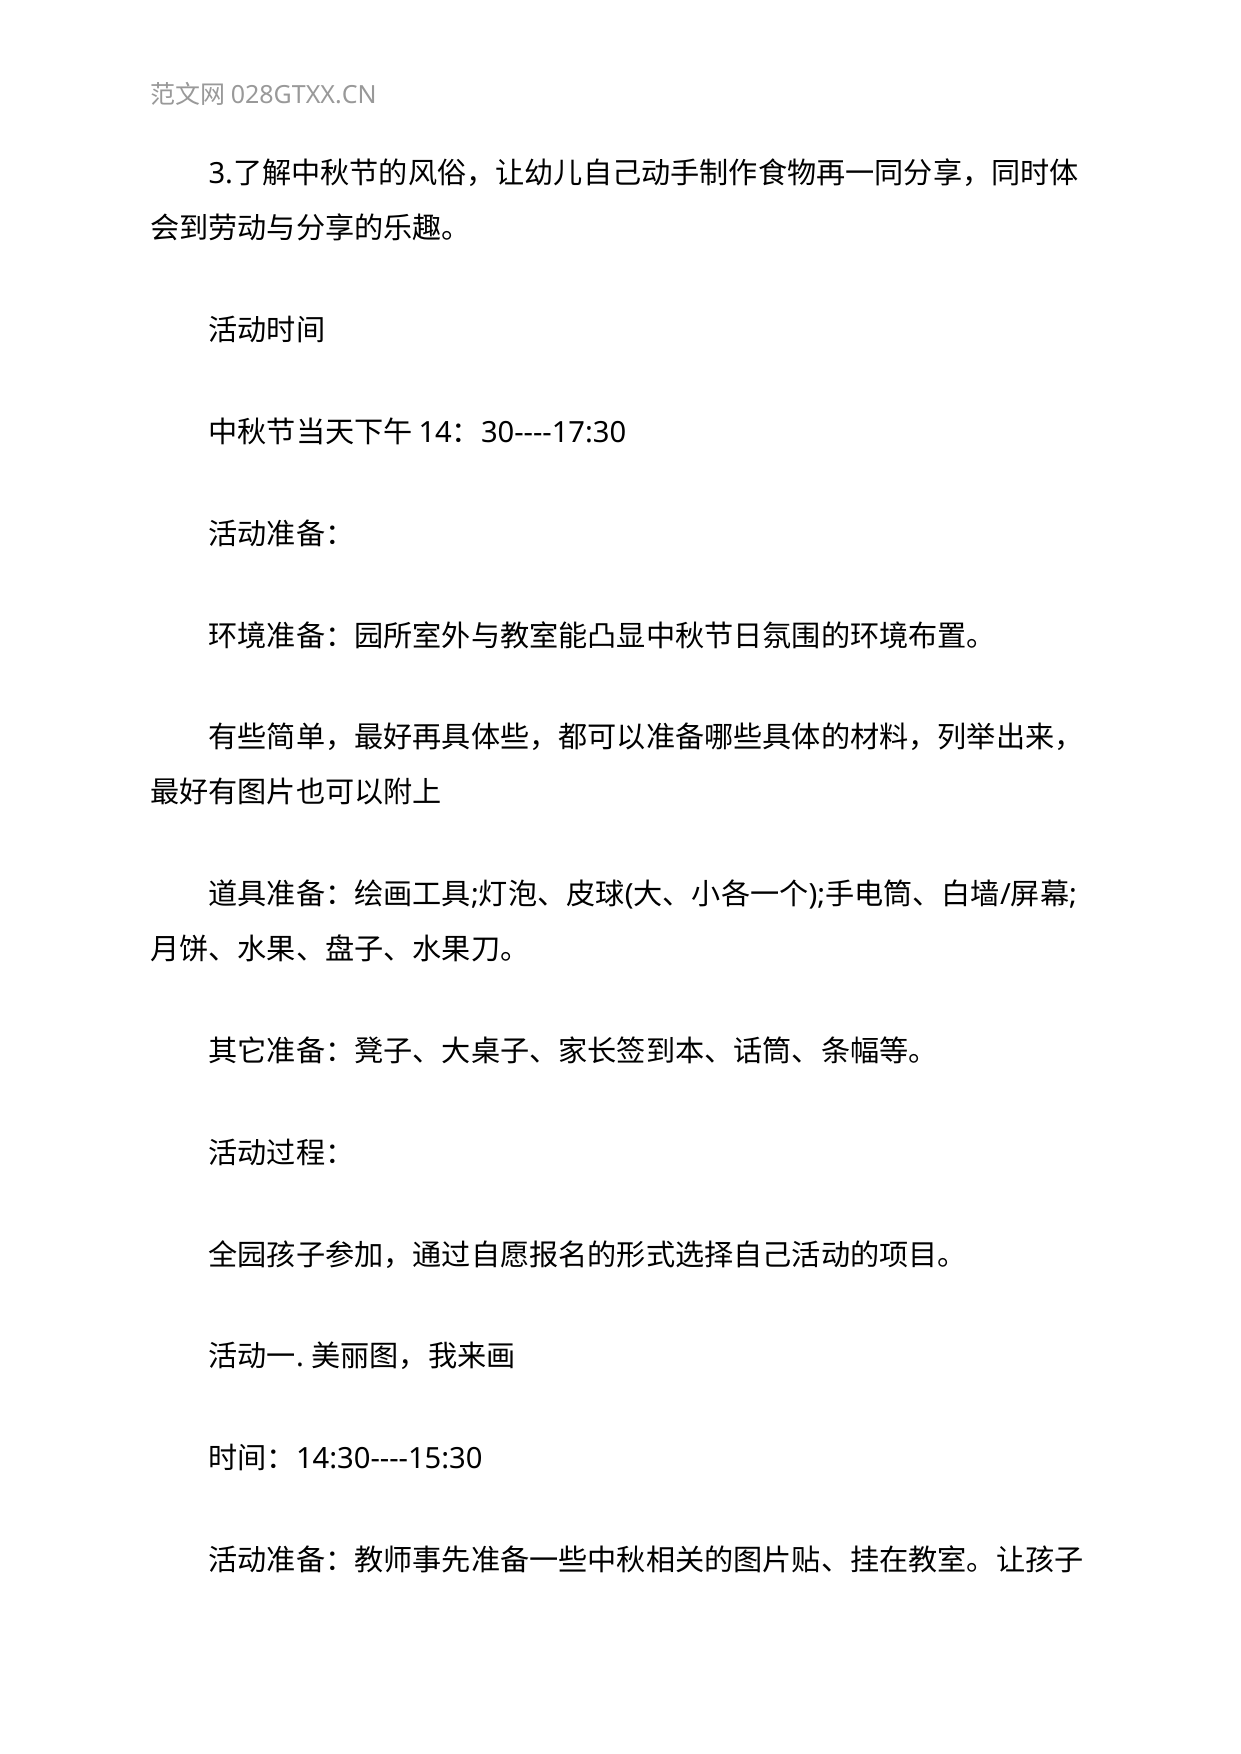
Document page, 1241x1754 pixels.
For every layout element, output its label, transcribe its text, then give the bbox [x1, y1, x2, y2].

text 活动过程： [150, 1129, 1090, 1172]
text 时间：14:30----15:30 [150, 1435, 1090, 1477]
text 环境准备：园所室外与教室能凸显中秋节日氛围的环境布置。 [150, 612, 1090, 654]
text 全园孩子参加，通过自愿报名的形式选择自己活动的项目。 [150, 1231, 1090, 1273]
text 活动一. 美丽图，我来画 [150, 1333, 1090, 1375]
text 活动时间 [150, 307, 1090, 349]
text 道具准备：绘画工具;灯泡、皮球(大、小各一个);手电筒、白墙/屏幕;月饼、水果、盘子、水果刀。 [150, 871, 1090, 968]
text 3.了解中秋节的风俗，让幼儿自己动手制作食物再一同分享，同时体 会到劳动与分享的乐趣。 [150, 150, 1090, 247]
text 其它准备：凳子、大桌子、家长签到本、话筒、条幅等。 [150, 1027, 1090, 1070]
text 活动准备： [150, 511, 1090, 553]
text 中秋节当天下午14：30----17:30 [150, 408, 1090, 451]
text 有些简单，最好再具体些，都可以准备哪些具体的材料，列举出来，最好有图片也可以附上 [150, 714, 1090, 811]
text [150, 1537, 1090, 1579]
